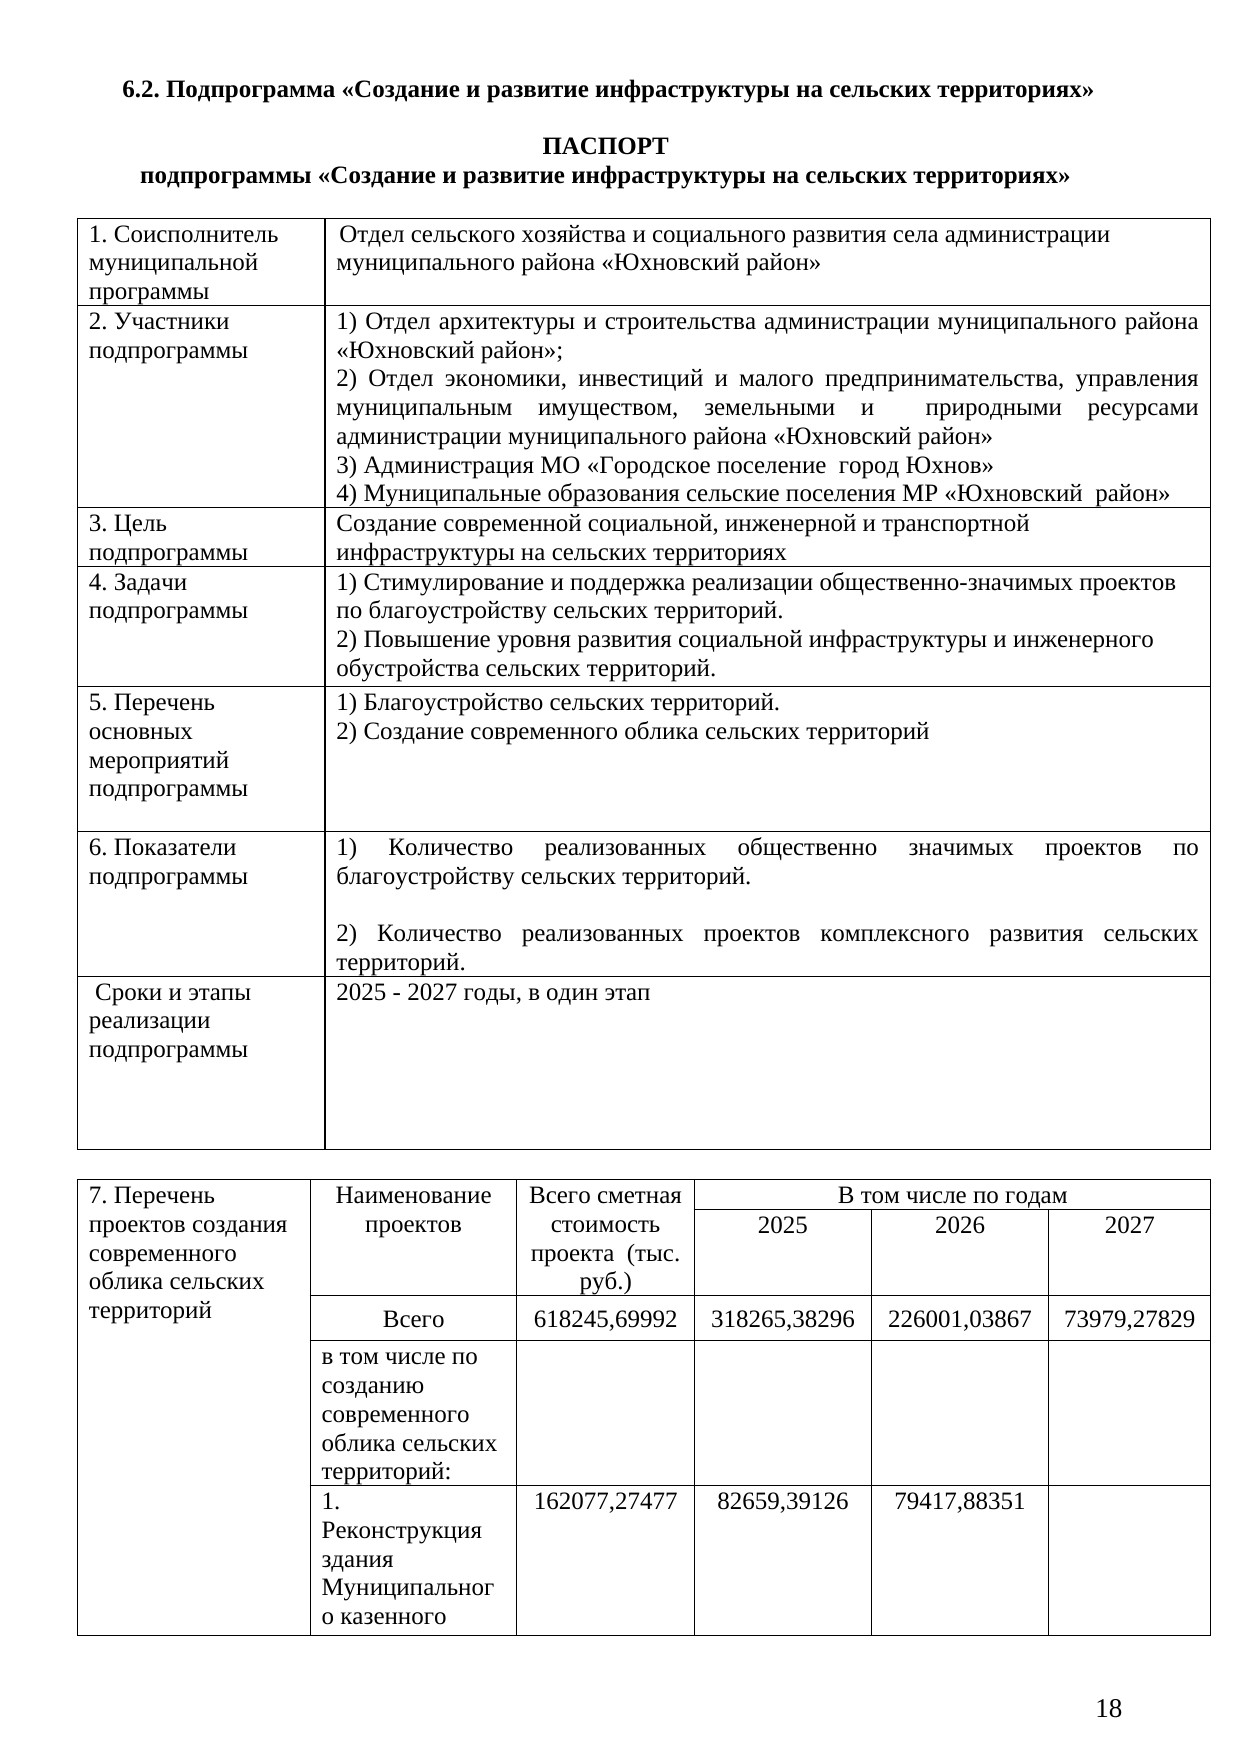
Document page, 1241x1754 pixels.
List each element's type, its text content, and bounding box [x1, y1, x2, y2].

table_header 7. Перечень проектов создания современного облика сельских территорий [78, 1180, 310, 1635]
table_cell 6. Показатели подпрограммы [78, 832, 324, 976]
table_cell 2. Участники подпрограммы [78, 306, 324, 507]
table_cell 1) Стимулирование и поддержка реализации общественно-значимых проектов по благоустройству сельских территорий. 2) Повышение уровня развития социальной инфраструктуры и инженерного обустройства сельских территорий. [326, 567, 1210, 686]
table_header Отдел сельского хозяйства и социального развития села администрации муниципального района «Юхновский район» [326, 219, 1210, 305]
table_cell Создание современной социальной, инженерной и транспортной инфраструктуры на сельских территориях [326, 508, 1210, 566]
table_cell в том числе по созданию современного облика сельских территорий: [311, 1341, 516, 1485]
table_cell 318265,38296 [695, 1296, 871, 1340]
table_cell 2027 [1049, 1210, 1210, 1295]
table_header Всего сметная стоимость проекта (тыс. руб.) [517, 1180, 694, 1295]
table_cell 162077,27477 [517, 1486, 694, 1635]
title подпрограммы «Создание и развитие инфраструктуры на сельских территориях» [89, 160, 1122, 189]
table_cell 3. Цель подпрограммы [78, 508, 324, 566]
table_cell 2025 - 2027 годы, в один этап [326, 977, 1210, 1149]
table_cell 1) Количество реализованных общественно значимых проектов по благоустройству сельских территорий. 2) Количество реализованных проектов комплексного развития сельских территорий. [326, 832, 1210, 976]
table_header В том числе по годам [695, 1180, 1210, 1209]
table_cell 2026 [872, 1210, 1048, 1295]
table_cell 1) Благоустройство сельских территорий. 2) Создание современного облика сельских территорий [326, 687, 1210, 831]
title 6.2. Подпрограмма «Создание и развитие инфраструктуры на сельских территориях» [89, 74, 1122, 103]
table_header 1. Соисполнитель муниципальной программы [78, 219, 324, 305]
table_cell [1049, 1486, 1210, 1635]
table_cell [872, 1341, 1048, 1485]
table_cell 5. Перечень основных мероприятий подпрограммы [78, 687, 324, 831]
text ПАСПОРТ [89, 131, 1122, 160]
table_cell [311, 1486, 516, 1635]
table_cell [1049, 1341, 1210, 1485]
table_header Наименование проектов [311, 1180, 516, 1295]
table_cell [517, 1341, 694, 1485]
table_cell 82659,39126 [695, 1486, 871, 1635]
table_cell 73979,27829 [1049, 1296, 1210, 1340]
table_cell [695, 1341, 871, 1485]
table_cell 79417,88351 [872, 1486, 1048, 1635]
table_cell 226001,03867 [872, 1296, 1048, 1340]
table_cell Сроки и этапы реализации подпрограммы [78, 977, 324, 1149]
table_cell Всего [311, 1296, 516, 1340]
table_cell 4. Задачи подпрограммы [78, 567, 324, 686]
table_cell 1) Отдел архитектуры и строительства администрации муниципального района «Юхновский район»; 2) Отдел экономики, инвестиций и малого предпринимательства, управления муниципальным имуществом, земельными и природными ресурсами администрации муниципального района «Юхновский район» 3) Администрация МО «Городское поселение город Юхнов» 4) Муниципальные образования сельские поселения МР «Юхновский район» [326, 306, 1210, 507]
table_cell 2025 [695, 1210, 871, 1295]
table_cell 618245,69992 [517, 1296, 694, 1340]
